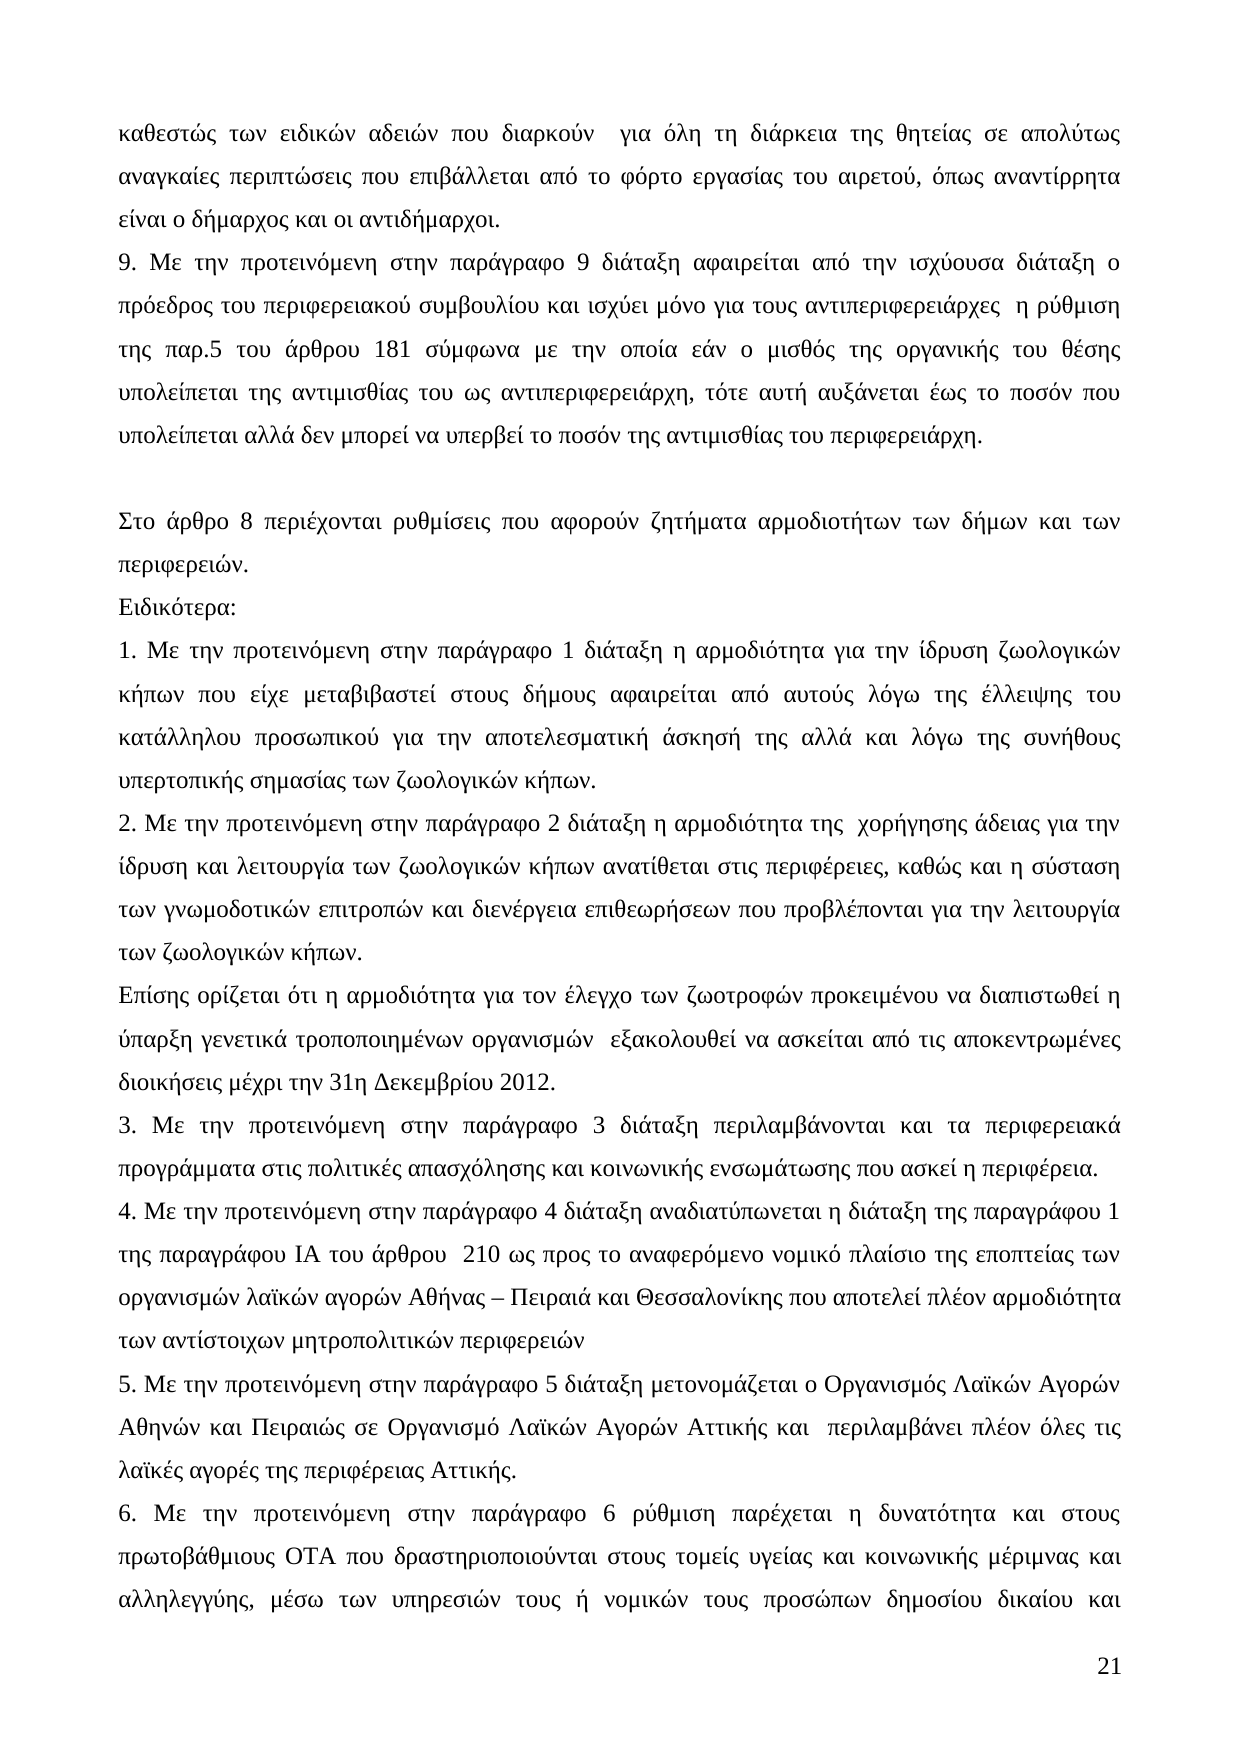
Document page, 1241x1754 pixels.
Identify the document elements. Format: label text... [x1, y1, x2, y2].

text Στο άρθρο 8 περιέχονται ρυθμίσεις που αφορούν ζητήματα αρμοδιοτήτων των δήμων και των περιφερειών. [118, 506, 1122, 578]
text 4. Με την προτεινόμενη στην παράγραφο 4 διάταξη αναδιατύπωνεται η διάταξη της παραγράφου 1 της παραγράφου ΙΑ του άρθρου 210 ως προς το αναφερόμενο νομικό πλαίσιο της εποπτείας των οργανισμών λαϊκών αγορών Αθήνας – Πειραιά και Θεσσαλονίκης που αποτελεί πλέον αρμοδιότητα των αντίστοιχων μητροπολιτικών περιφερειών [118, 1196, 1122, 1354]
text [118, 118, 1122, 233]
text 1. Με την προτεινόμενη στην παράγραφο 1 διάταξη η αρμοδιότητα για την ίδρυση ζωολογικών κήπων που είχε μεταβιβαστεί στους δήμους αφαιρείται από αυτούς λόγω της έλλειψης του κατάλληλου προσωπικού για την αποτελεσματική άσκησή της αλλά και λόγω της συνήθους υπερτοπικής σημασίας των ζωολογικών κήπων. [118, 636, 1122, 794]
text Επίσης ορίζεται ότι η αρμοδιότητα για τον έλεγχο των ζωοτροφών προκειμένου να διαπιστωθεί η ύπαρξη γενετικά τροποποιημένων οργανισμών εξακολουθεί να ασκείται από τις αποκεντρωμένες διοικήσεις μέχρι την 31η Δεκεμβρίου 2012. [118, 981, 1122, 1096]
text 5. Με την προτεινόμενη στην παράγραφο 5 διάταξη μετονομάζεται ο Οργανισμός Λαϊκών Αγορών Αθηνών και Πειραιώς σε Οργανισμό Λαϊκών Αγορών Αττικής και περιλαμβάνει πλέον όλες τις λαϊκές αγορές της περιφέρειας Αττικής. [118, 1369, 1122, 1484]
text Ειδικότερα: [118, 592, 1122, 621]
text 3. Με την προτεινόμενη στην παράγραφο 3 διάταξη περιλαμβάνονται και τα περιφερειακά προγράμματα στις πολιτικές απασχόλησης και κοινωνικής ενσωμάτωσης που ασκεί η περιφέρεια. [118, 1110, 1122, 1182]
text 2. Με την προτεινόμενη στην παράγραφο 2 διάταξη η αρμοδιότητα της χορήγησης άδειας για την ίδρυση και λειτουργία των ζωολογικών κήπων ανατίθεται στις περιφέρειες, καθώς και η σύσταση των γνωμοδοτικών επιτροπών και διενέργεια επιθεωρήσεων που προβλέπονται για την λειτουργία των ζωολογικών κήπων. [118, 808, 1122, 966]
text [118, 1498, 1122, 1613]
text 9. Με την προτεινόμενη στην παράγραφο 9 διάταξη αφαιρείται από την ισχύουσα διάταξη ο πρόεδρος του περιφερειακού συμβουλίου και ισχύει μόνο για τους αντιπεριφερειάρχες η ρύθμιση της παρ.5 του άρθρου 181 σύμφωνα με την οποία εάν ο μισθός της οργανικής του θέσης υπολείπεται της αντιμισθίας του ως αντιπεριφερειάρχη, τότε αυτή αυξάνεται έως το ποσόν που υπολείπεται αλλά δεν μπορεί να υπερβεί το ποσόν της αντιμισθίας του περιφερειάρχη. [118, 247, 1122, 449]
